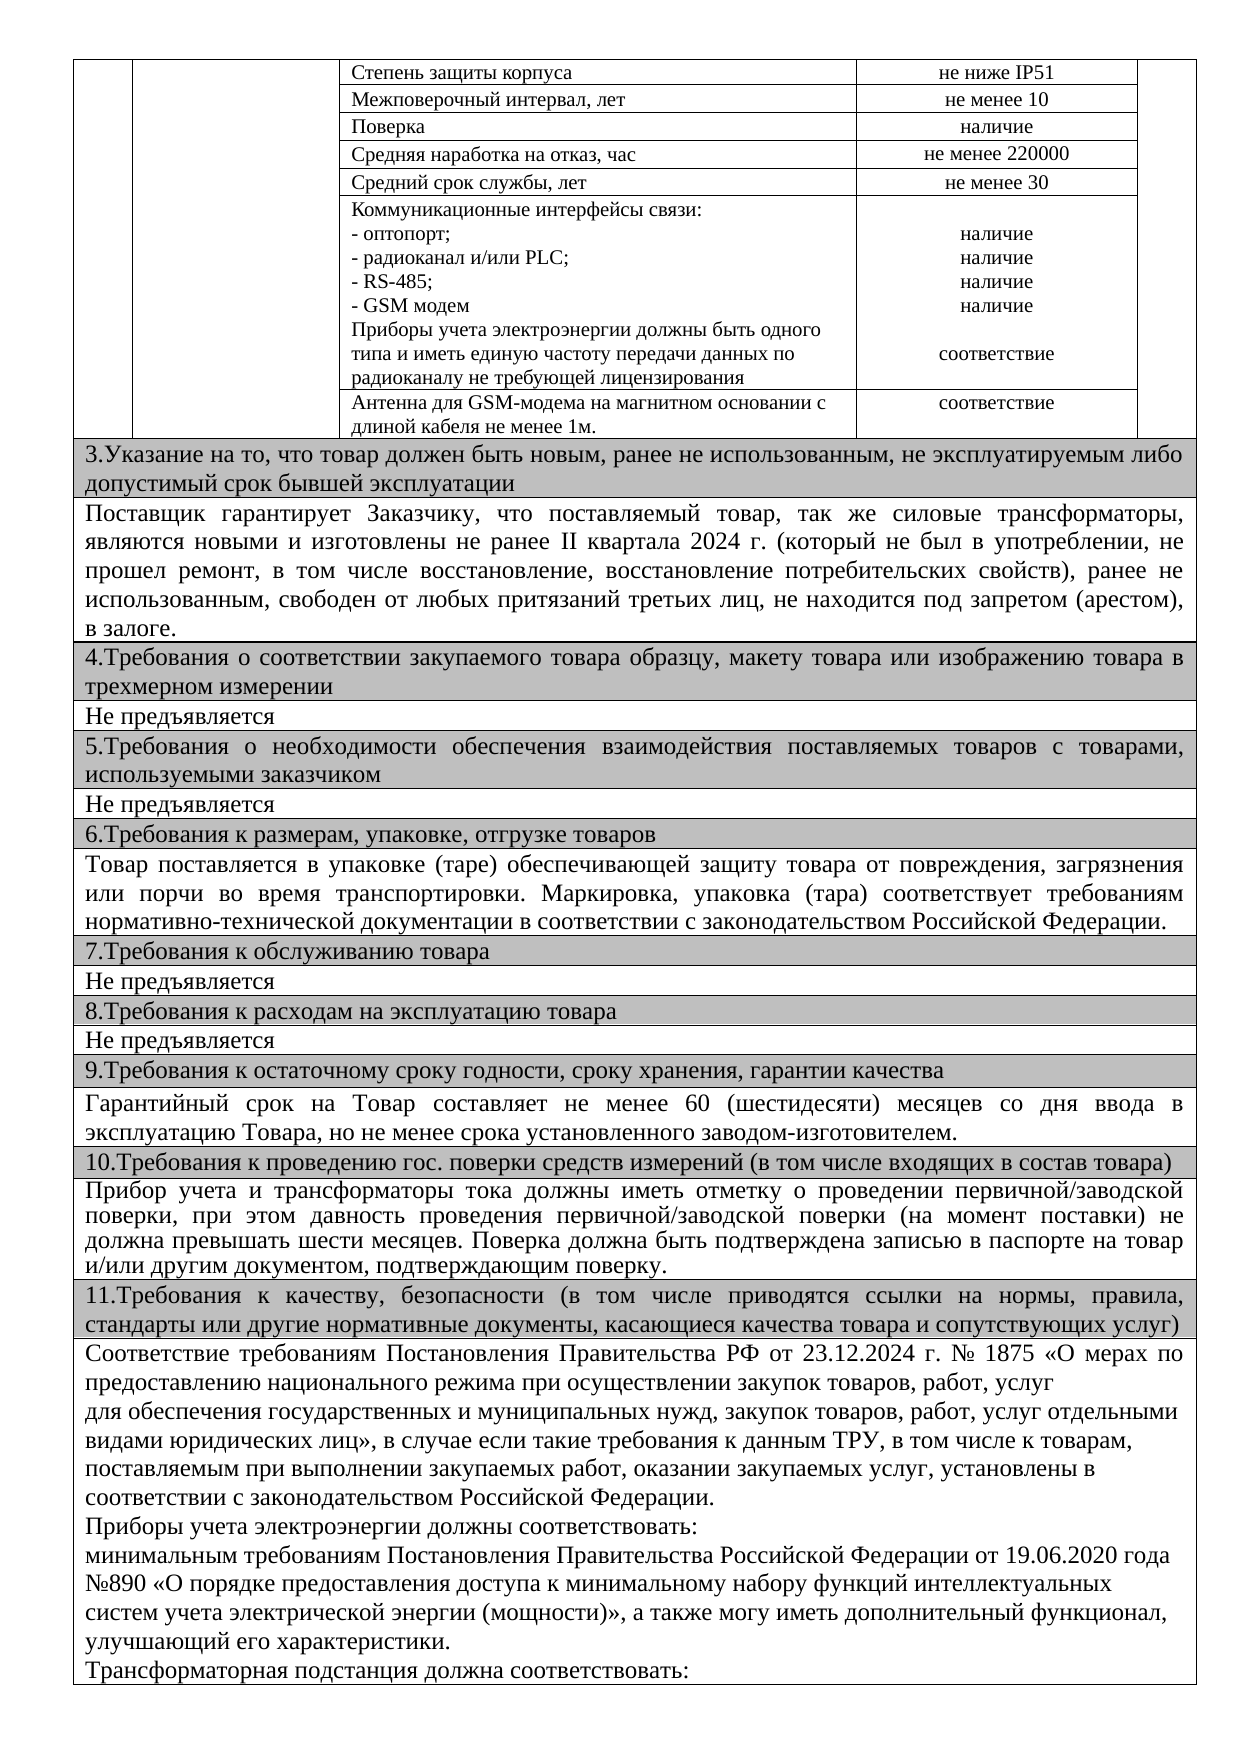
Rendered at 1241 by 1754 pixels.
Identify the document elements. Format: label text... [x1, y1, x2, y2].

table_cell Гарантийный срок на Товар составляет не менее 60 (шестидесяти) месяцев со дня ввода в эксплуатацию Товара, но не менее срока установленного заводом-изготовителем. [74, 1088, 1196, 1146]
table_cell Антенна для GSM-модема на магнитном основании с длиной кабеля не менее 1м. [340, 390, 856, 438]
table_cell 10.Требования к проведению гос. поверки средств измерений (в том числе входящих в состав товара) [74, 1147, 1196, 1178]
table_cell Поверка [340, 113, 856, 140]
table_cell не менее 10 [857, 85, 1137, 112]
table_cell наличие наличие наличие наличие соответствие [857, 196, 1137, 389]
table_cell Средняя наработка на отказ, час [340, 141, 856, 168]
table_cell Не предъявляется [74, 789, 1196, 818]
table_cell Не предъявляется [74, 701, 1196, 730]
table_cell 8.Требования к расходам на эксплуатацию товара [74, 996, 1196, 1024]
table_cell Степень защиты корпуса [340, 60, 856, 84]
table_cell 3.Указание на то, что товар должен быть новым, ранее не использованным, не эксплуатируемым либо допустимый срок бывшей эксплуатации [74, 439, 1196, 497]
table_cell наличие [857, 113, 1137, 140]
table_cell Не предъявляется [74, 966, 1196, 995]
table_cell 4.Требования о соответствии закупаемого товара образцу, макету товара или изображению товара в трехмерном измерении [74, 643, 1196, 700]
table_cell Межповерочный интервал, лет [340, 85, 856, 112]
table_cell Коммуникационные интерфейсы связи: - оптопорт; - радиоканал и/или PLC; - RS-485; - GSM модем Приборы учета электроэнергии должны быть одного типа и иметь единую частоту передачи данных по радиоканалу не требующей лицензирования [340, 196, 856, 389]
table_cell не менее 220000 [857, 141, 1137, 168]
table_cell 7.Требования к обслуживанию товара [74, 936, 1196, 965]
table_cell соответствие [857, 390, 1137, 438]
table_cell 5.Требования о необходимости обеспечения взаимодействия поставляемых товаров с товарами, используемыми заказчиком [74, 731, 1196, 788]
table_cell не ниже IP51 [857, 60, 1137, 84]
table_cell Не предъявляется [74, 1026, 1196, 1054]
table_cell Прибор учета и трансформаторы тока должны иметь отметку о проведении первичной/заводской поверки, при этом давность проведения первичной/заводской поверки (на момент поставки) не должна превышать шести месяцев. Поверка должна быть подтверждена записью в паспорте на товар и/или другим документом, подтверждающим поверку. [74, 1179, 1196, 1279]
table_cell Средний срок службы, лет [340, 169, 856, 195]
table_cell 11.Требования к качеству, безопасности (в том числе приводятся ссылки на нормы, правила, стандарты или другие нормативные документы, касающиеся качества товара и сопутствующих услуг) [74, 1280, 1196, 1337]
table_cell 9.Требования к остаточному сроку годности, сроку хранения, гарантии качества [74, 1055, 1196, 1087]
table_cell не менее 30 [857, 169, 1137, 195]
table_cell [74, 1339, 1196, 1683]
table_cell Товар поставляется в упаковке (таре) обеспечивающей защиту товара от повреждения, загрязнения или порчи во время транспортировки. Маркировка, упаковка (тара) соответствует требованиям нормативно-технической документации в соответствии с законодательством Российской Федерации. [74, 849, 1196, 935]
table_cell Поставщик гарантирует Заказчику, что поставляемый товар, так же силовые трансформаторы, являются новыми и изготовлены не ранее II квартала 2024 г. (который не был в употреблении, не прошел ремонт, в том числе восстановление, восстановление потребительских свойств), ранее не использованным, свободен от любых притязаний третьих лиц, не находится под запретом (арестом), в залоге. [74, 498, 1196, 641]
table_cell 6.Требования к размерам, упаковке, отгрузке товаров [74, 819, 1196, 848]
